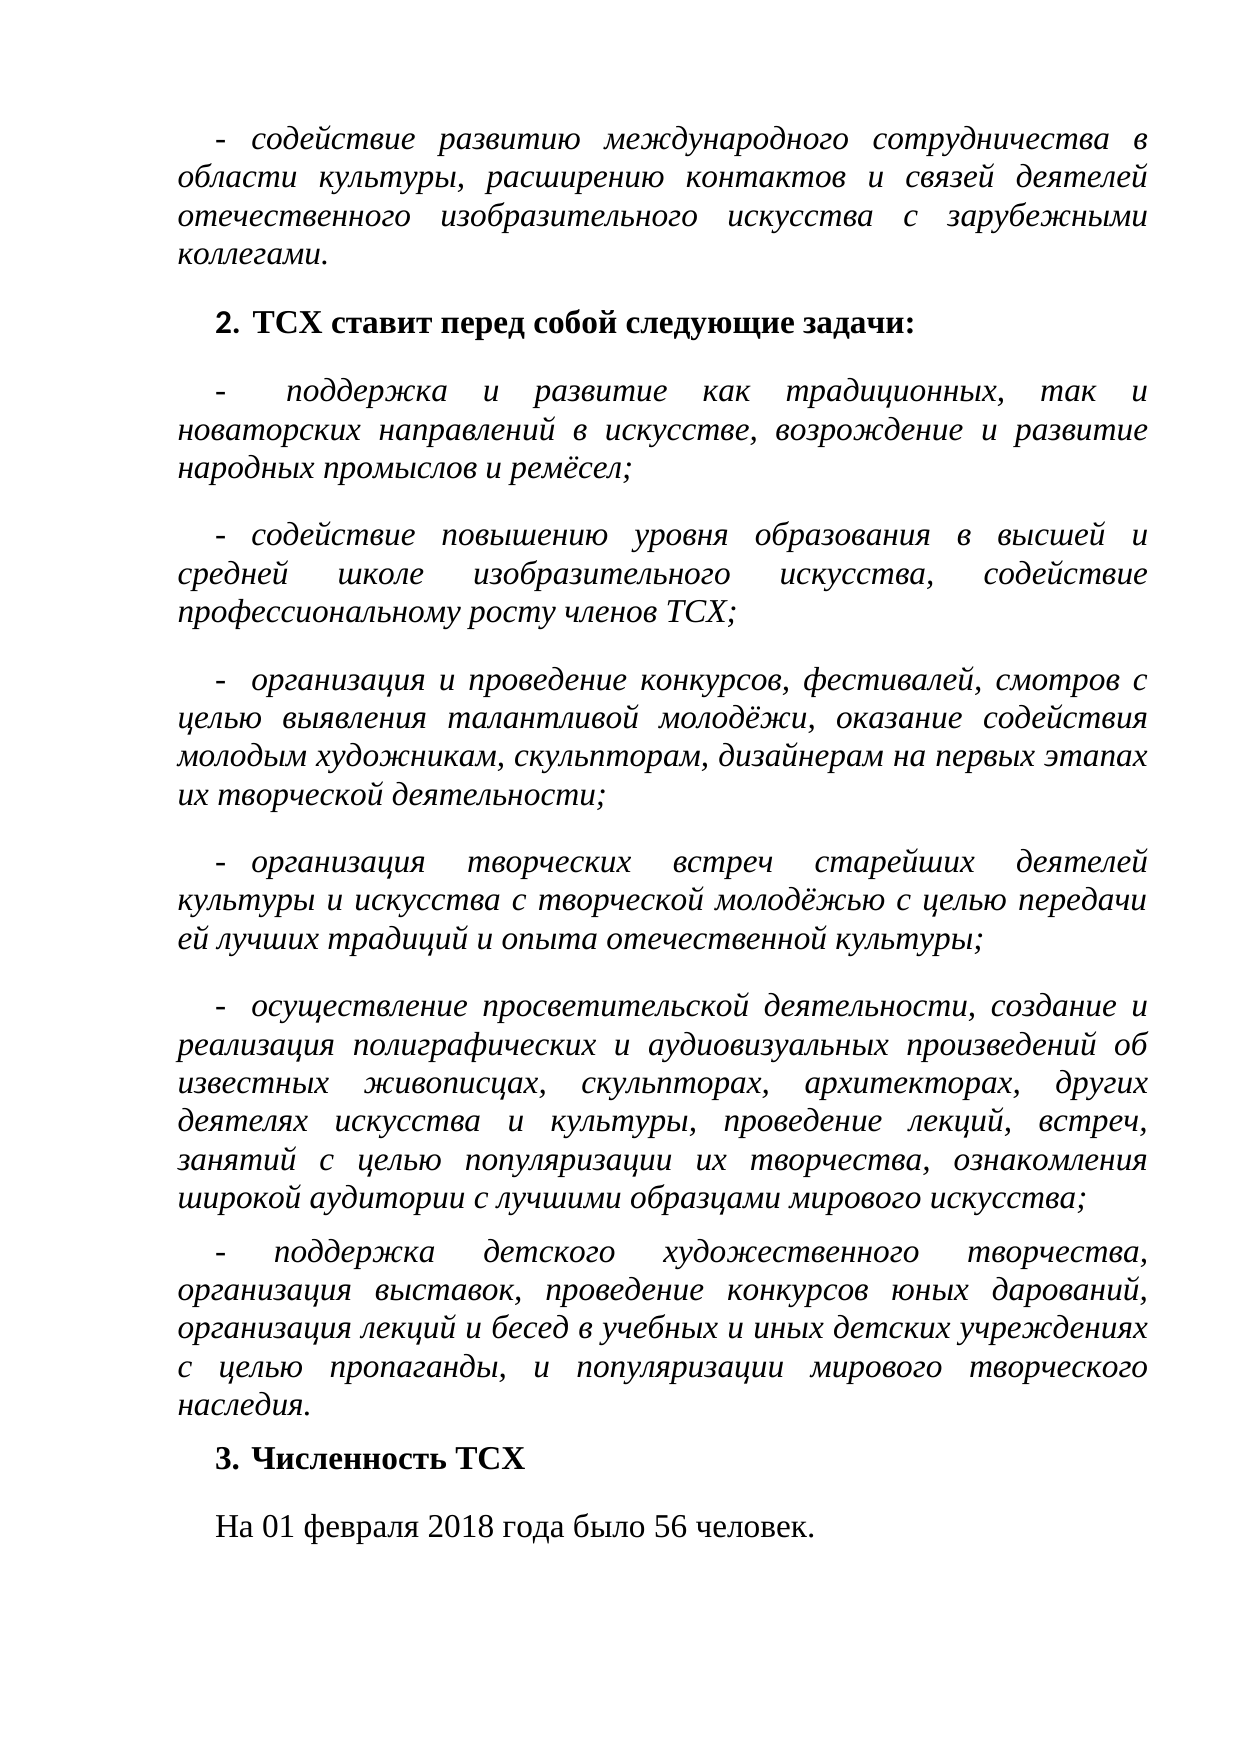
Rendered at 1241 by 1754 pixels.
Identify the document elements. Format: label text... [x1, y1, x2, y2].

list ТСХ ставит перед собой следующие задачи: [215, 301, 1152, 341]
text - содействие повышению уровня образования в высшей и средней школе изобразительного искусства, содействие профессиональному росту членов ТСХ; [177, 515, 1152, 630]
text На 01 февраля 2018 года было 56 человек. [177, 1506, 1152, 1544]
text - содействие развитию международного сотрудничества в области культуры, расширению контактов и связей деятелей отечественного изобразительного искусства с зарубежными коллегами. [177, 118, 1152, 271]
text - осуществление просветительской деятельности, создание и реализация полиграфических и аудиовизуальных произведений об известных живописцах, скульпторах, архитекторах, других деятелях искусства и культуры, проведение лекций, встреч, занятий с целью популяризации их творчества, ознакомления широкой аудитории с лучшими образцами мирового искусства; [177, 986, 1152, 1216]
text - поддержка детского художественного творчества, организация выставок, проведение конкурсов юных дарований, организация лекций и бесед в учебных и иных детских учреждениях с целью пропаганды, и популяризации мирового творческого наследия. [177, 1231, 1152, 1423]
text - поддержка и развитие как традиционных, так и новаторских направлений в искусстве, возрождение и развитие народных промыслов и ремёсел; [177, 371, 1152, 486]
text 3. Численность ТСХ [177, 1438, 1152, 1477]
text - организация творческих встреч старейших деятелей культуры и искусства с творческой молодёжью с целью передачи ей лучших традиций и опыта отечественной культуры; [177, 841, 1152, 956]
text - организация и проведение конкурсов, фестивалей, смотров с целью выявления талантливой молодёжи, оказание содействия молодым художникам, скульпторам, дизайнерам на первых этапах их творческой деятельности; [177, 659, 1152, 812]
